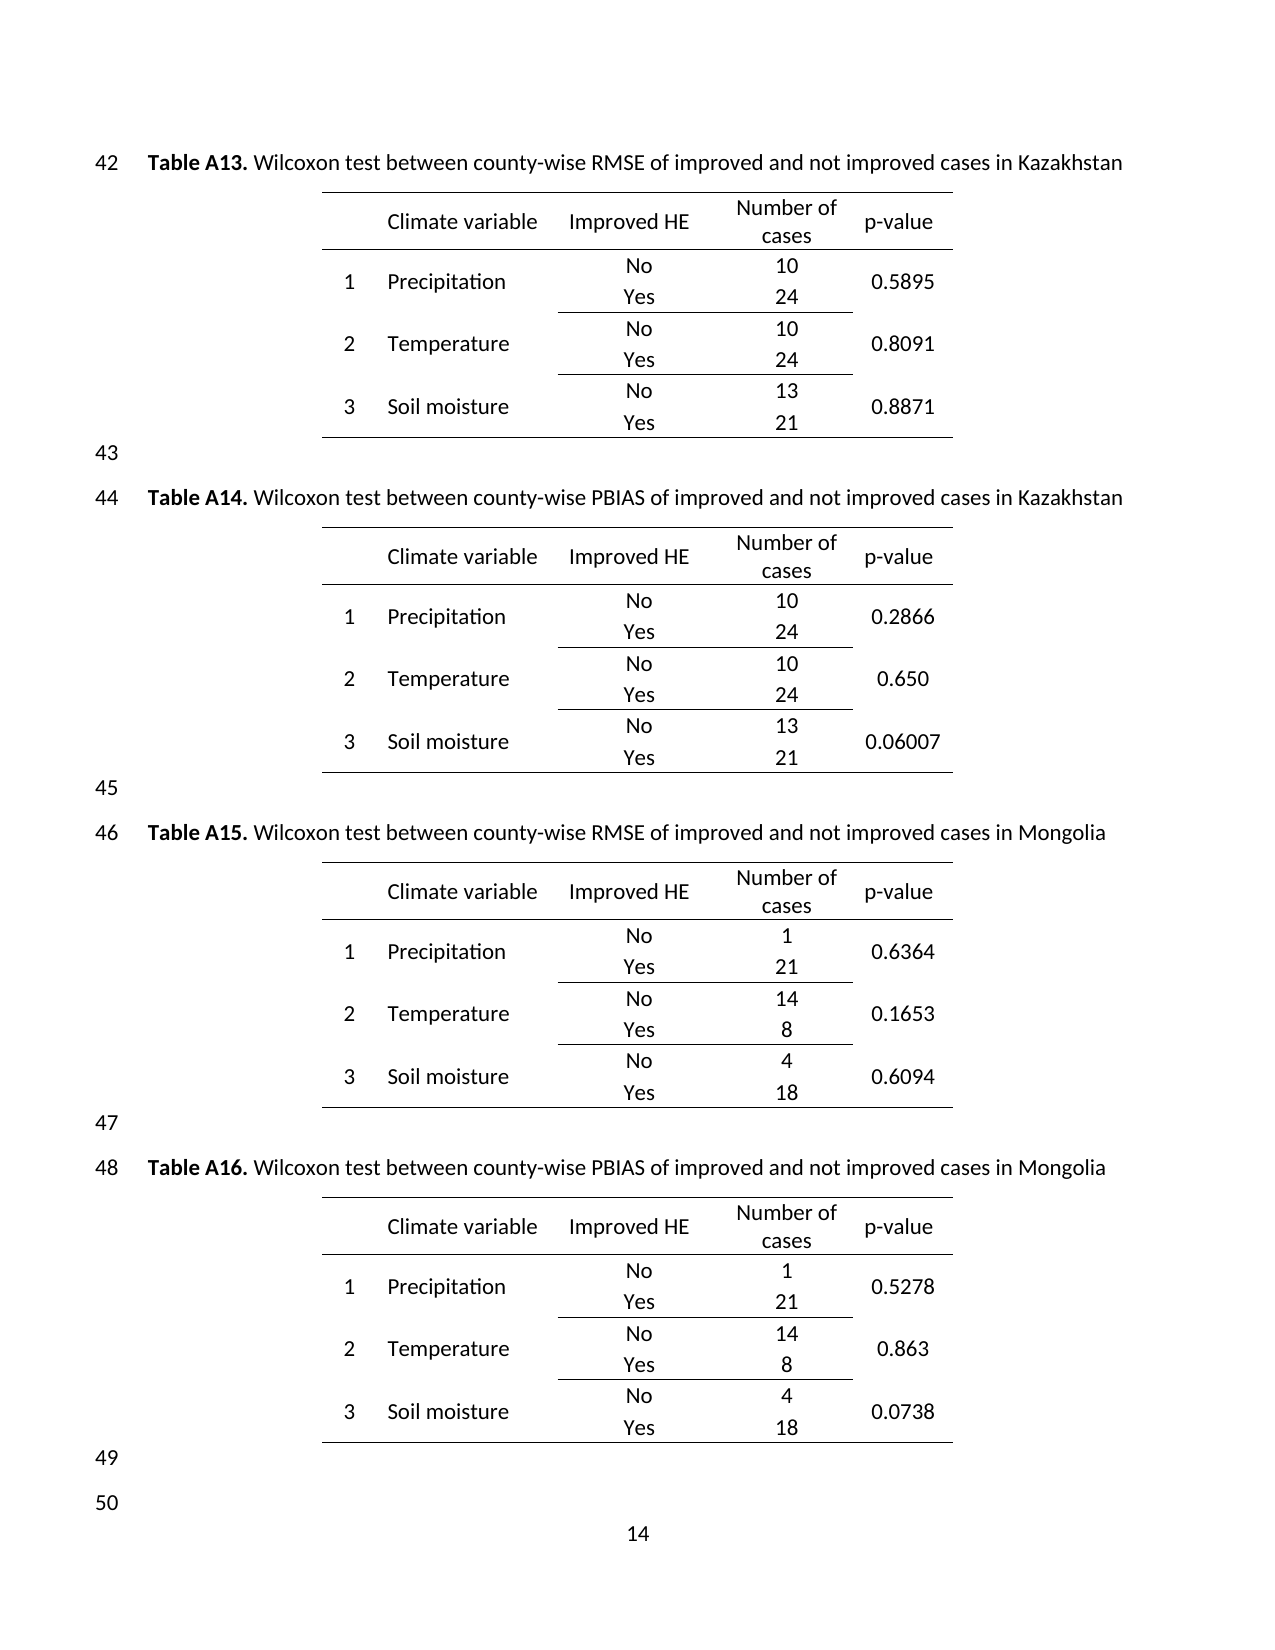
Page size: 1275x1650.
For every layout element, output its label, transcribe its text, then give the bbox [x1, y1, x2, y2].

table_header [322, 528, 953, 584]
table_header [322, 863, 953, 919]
text Table A15. Wilcoxon test between county-wise RMSE of improved and not improved cases in Mongolia [148, 818, 1127, 846]
text Table A14. Wilcoxon test between county-wise PBIAS of improved and not improved cases in Kazakhstan [148, 483, 1127, 511]
text Table A13. Wilcoxon test between county-wise RMSE of improved and not improved cases in Kazakhstan [148, 148, 1127, 176]
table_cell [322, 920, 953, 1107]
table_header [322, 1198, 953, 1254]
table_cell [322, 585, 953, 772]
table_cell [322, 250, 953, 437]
text Table A16. Wilcoxon test between county-wise PBIAS of improved and not improved cases in Mongolia [148, 1153, 1127, 1181]
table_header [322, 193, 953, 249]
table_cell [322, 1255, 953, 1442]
